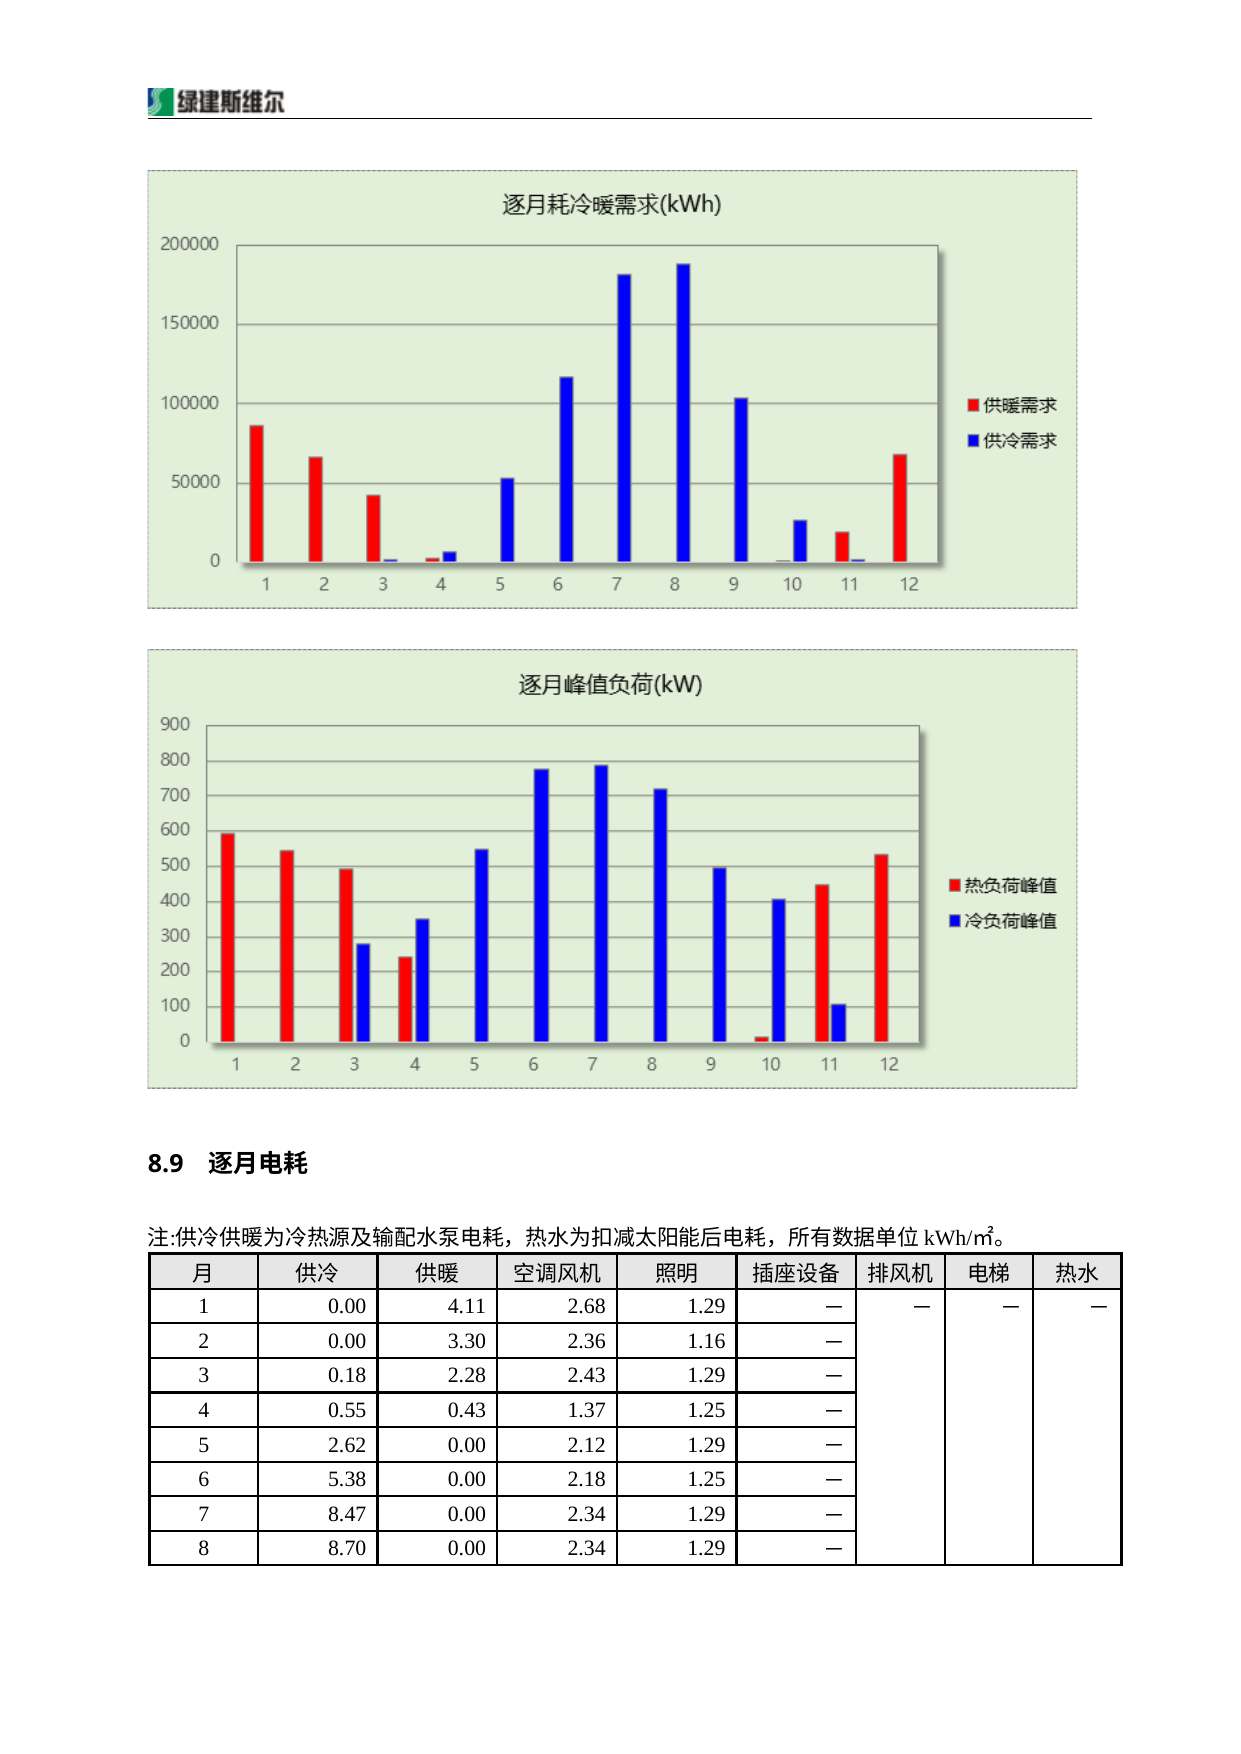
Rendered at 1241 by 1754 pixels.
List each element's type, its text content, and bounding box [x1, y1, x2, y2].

picture [147, 170, 1078, 609]
table_cell 5 [151, 1428, 257, 1461]
table_cell 1 [151, 1290, 257, 1322]
table_cell 4.11 [379, 1290, 496, 1322]
table_cell 5.38 [259, 1463, 376, 1495]
table_cell － [738, 1359, 855, 1391]
table_cell 1.29 [618, 1290, 735, 1322]
table_cell 3 [151, 1359, 257, 1391]
table_cell 8.70 [259, 1532, 376, 1564]
picture [147, 88, 288, 116]
picture [147, 649, 1078, 1089]
table_cell 1.16 [618, 1324, 735, 1357]
table_cell 2.68 [498, 1290, 616, 1322]
table_cell 3.30 [379, 1324, 496, 1357]
table_header 热水 [1034, 1255, 1120, 1288]
table_cell 0.00 [379, 1532, 496, 1564]
table_cell 2.18 [498, 1463, 616, 1495]
table_cell － [857, 1290, 944, 1564]
table_cell 8.47 [259, 1497, 376, 1530]
table_cell 2.34 [498, 1497, 616, 1530]
table_cell 1.37 [498, 1394, 616, 1426]
table_cell － [738, 1463, 855, 1495]
table_header 插座设备 [738, 1255, 855, 1288]
table_cell － [738, 1497, 855, 1530]
table_header 电梯 [946, 1255, 1032, 1288]
table_cell 2.62 [259, 1428, 376, 1461]
table_cell － [738, 1532, 855, 1564]
table_header 月 [151, 1255, 257, 1288]
table_cell 0.00 [379, 1428, 496, 1461]
table_cell 0.43 [379, 1394, 496, 1426]
table_cell － [1034, 1290, 1120, 1564]
table_header 空调风机 [498, 1255, 616, 1288]
table_cell 8 [151, 1532, 257, 1564]
table_cell － [738, 1324, 855, 1357]
table_header 照明 [618, 1255, 735, 1288]
table_cell 1.29 [618, 1497, 735, 1530]
table_cell 2 [151, 1324, 257, 1357]
table_cell 0.00 [259, 1290, 376, 1322]
table_cell 2.36 [498, 1324, 616, 1357]
table_cell － [738, 1428, 855, 1461]
table_cell 0.00 [259, 1324, 376, 1357]
table_cell 1.29 [618, 1532, 735, 1564]
table_cell 2.28 [379, 1359, 496, 1391]
table_cell 2.43 [498, 1359, 616, 1391]
table_cell 0.55 [259, 1394, 376, 1426]
table_header 供暖 [379, 1255, 496, 1288]
table_cell 0.00 [379, 1497, 496, 1530]
table_cell － [738, 1394, 855, 1426]
table_cell 1.25 [618, 1463, 735, 1495]
table_cell － [946, 1290, 1032, 1564]
table_cell 0.00 [379, 1463, 496, 1495]
table_cell 0.18 [259, 1359, 376, 1391]
subtitle 逐月电耗 [148, 1129, 1092, 1194]
table_cell 2.34 [498, 1532, 616, 1564]
table_cell 1.25 [618, 1394, 735, 1426]
table_cell － [738, 1290, 855, 1322]
table_header 供冷 [259, 1255, 376, 1288]
table_cell 1.29 [618, 1428, 735, 1461]
table_header 排风机 [857, 1255, 944, 1288]
table_cell 6 [151, 1463, 257, 1495]
table_cell 7 [151, 1497, 257, 1530]
text 注:供冷供暖为冷热源及输配水泵电耗，热水为扣减太阳能后电耗，所有数据单位kWh/㎡。 [148, 1219, 1092, 1252]
table_cell 2.12 [498, 1428, 616, 1461]
table_cell 1.29 [618, 1359, 735, 1391]
table_cell 4 [151, 1394, 257, 1426]
